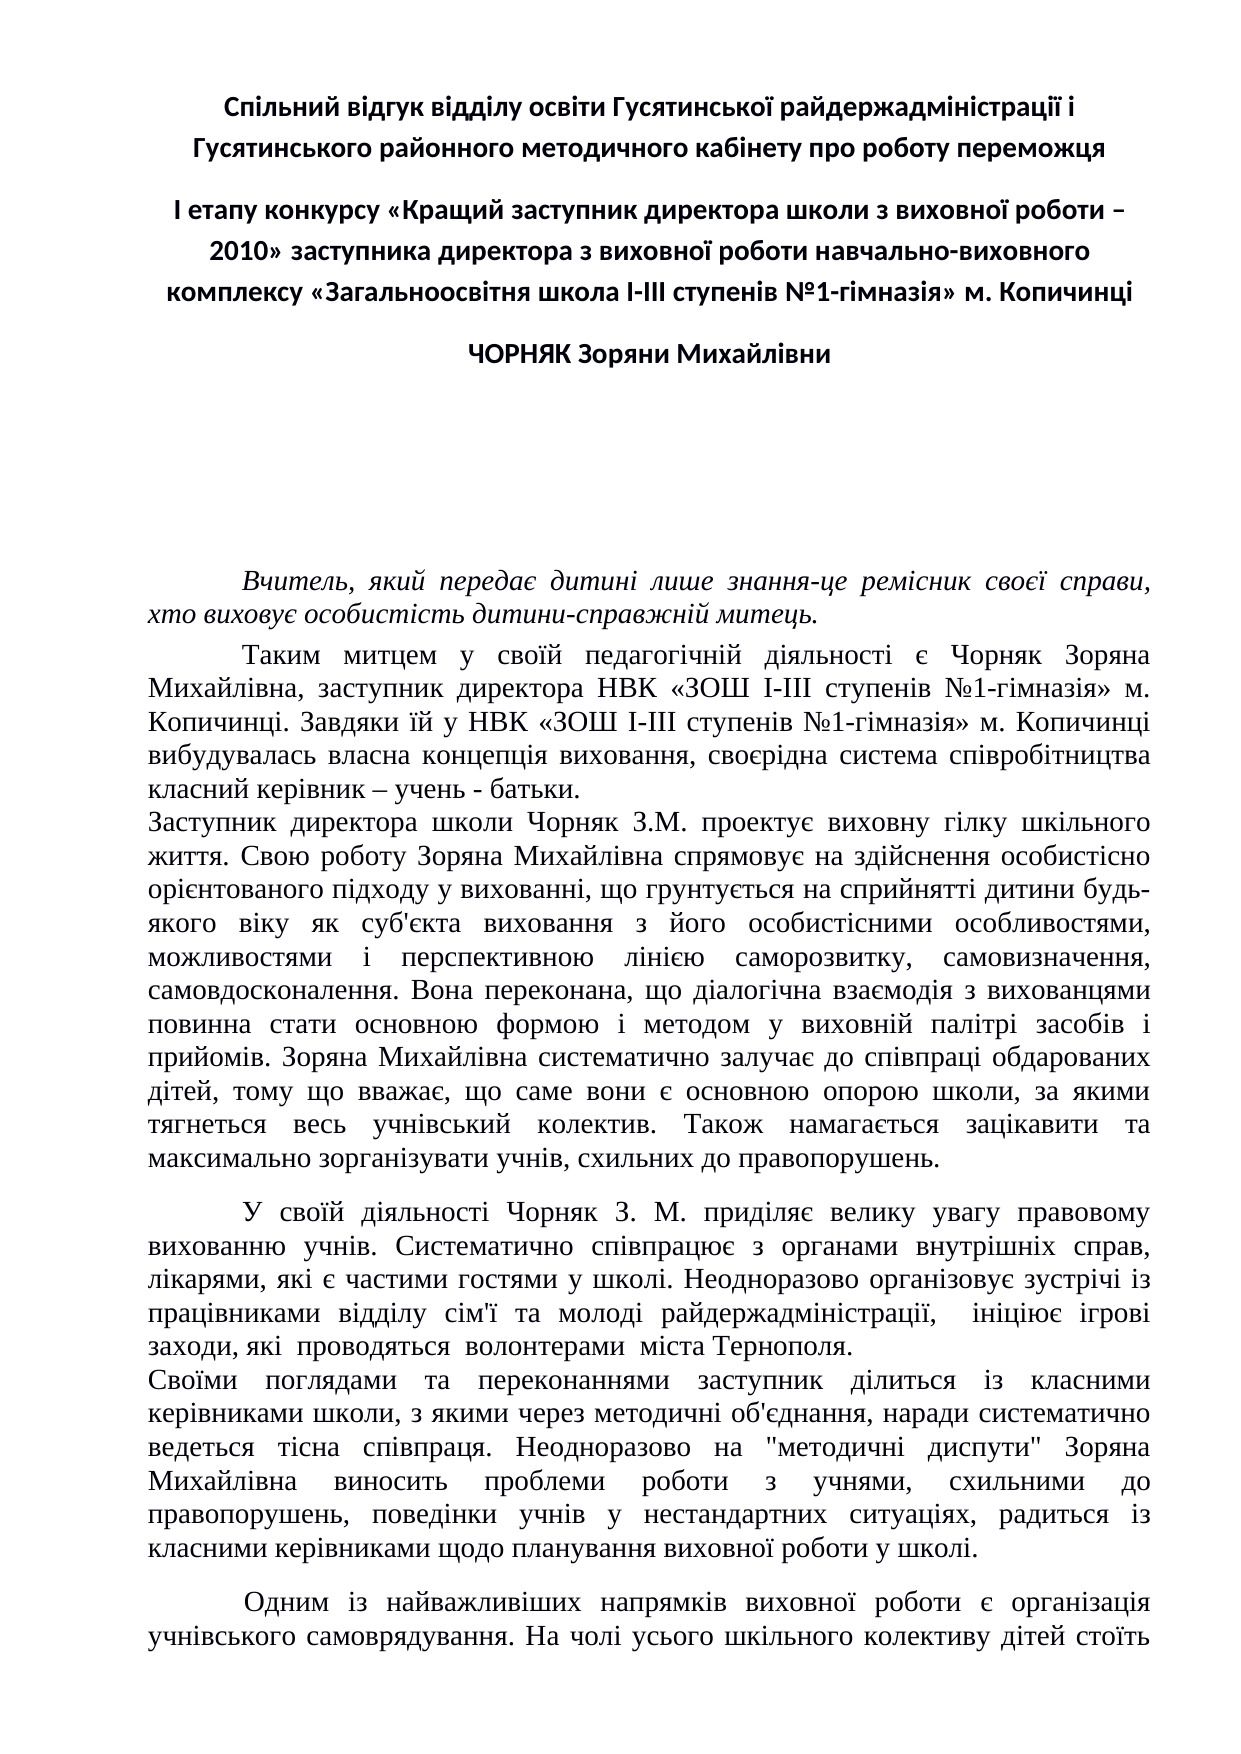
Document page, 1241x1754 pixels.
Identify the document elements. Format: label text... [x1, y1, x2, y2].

text Своїми поглядами та переконаннями заступник ділиться із класними керівниками школи, з якими через методичні об'єднання, наради систематично ведеться тісна співпраця. Неодноразово на "методичні диспути" Зоряна Михайлівна виносить проблеми роботи з учнями, схильними до правопорушень, поведінки учнів у нестандартних ситуаціях, радиться із класними керівниками щодо планування виховної роботи у школі. [148, 1362, 1152, 1563]
text Вчитель, який передає дитині лише знання-це ремісник своєї справи, хто виховує особистість дитини-справжній митець. [148, 563, 1152, 630]
text Таким митцем у своїй педагогічній діяльності є Чорняк Зоряна Михайлівна, заступник директора НВК «ЗОШ І-ІІІ ступенів №1-гімназія» м. Копичинці. Завдяки їй у НВК «ЗОШ І-ІІІ ступенів №1-гімназія» м. Копичинці вибудувалась власна концепція виховання, своєрідна система співробітництва класний керівник – учень - батьки. [148, 637, 1152, 804]
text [148, 1584, 1152, 1651]
text ЧОРНЯК Зоряни Михайлівни [148, 335, 1152, 371]
text Заступник директора школи Чорняк З.М. проектує виховну гілку шкільного життя. Свою роботу Зоряна Михайлівна спрямовує на здійснення особистісно орієнтованого підходу у вихованні, що грунтується на сприйнятті дитини будь-якого віку як суб'єкта виховання з його особистісними особливостями, можливостями і перспективною лінією саморозвитку, самовизначення, самовдосконалення. Вона переконана, що діалогічна взаємодія з вихованцями повинна стати основною формою і методом у виховній палітрі засобів і прийомів. Зоряна Михайлівна систематично залучає до співпраці обдарованих дітей, тому що вважає, що саме вони є основною опорою школи, за якими тягнеться весь учнівський колектив. Також намагається зацікавити та максимально зорганізувати учнів, схильних до правопорушень. [148, 804, 1152, 1173]
text У своїй діяльності Чорняк З. М. приділяє велику увагу правовому вихованню учнів. Систематично співпрацює з органами внутрішніх справ, лікарями, які є частими гостями у школі. Неодноразово організовує зустрічі із працівниками відділу сім'ї та молоді райдержадміністрації, ініціює ігрові заходи, які проводяться волонтерами міста Тернополя. [148, 1194, 1152, 1362]
text І етапу конкурсу «Кращий заступник директора школи з виховної роботи – 2010» заступника директора з виховної роботи навчально-виховного комплексу «Загальноосвітня школа І-ІІІ ступенів №1-гімназія» м. Копичинці [148, 191, 1152, 309]
text Спільний відгук відділу освіти Гусятинської райдержадміністрації і Гусятинського районного методичного кабінету про роботу переможця [148, 88, 1152, 165]
